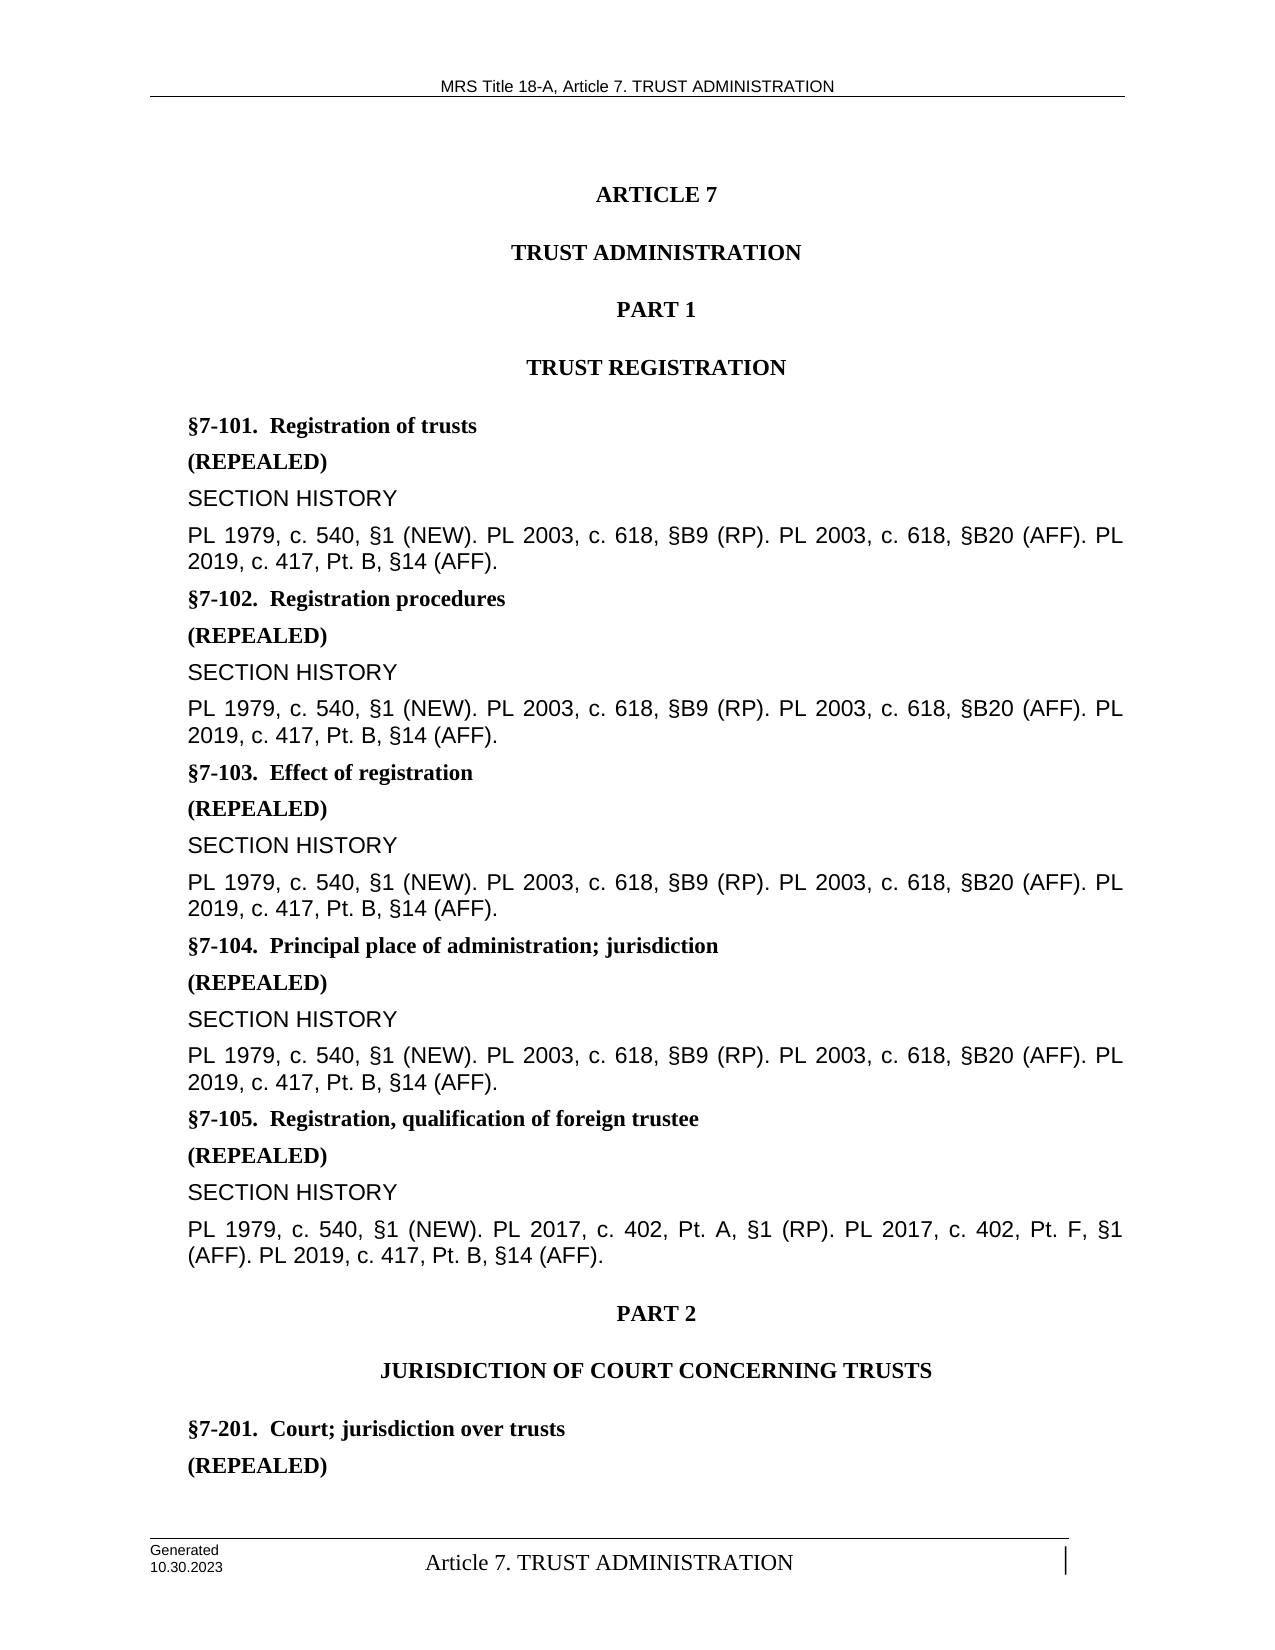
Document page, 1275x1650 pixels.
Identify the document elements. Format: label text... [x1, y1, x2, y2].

text PART 1 [187, 296, 1125, 323]
text §7-101. Registration of trusts [187, 412, 1125, 438]
text (REPEALED) [187, 1452, 1125, 1478]
text PL 1979, c. 540, §1 (NEW). PL 2003, c. 618, §B9 (RP). PL 2003, c. 618, §B20 (AFF). PL 2019, c. 417, Pt. B, §14 (AFF). [187, 869, 1125, 922]
text TRUST ADMINISTRATION [187, 239, 1125, 265]
text (REPEALED) [187, 1142, 1125, 1168]
text (REPEALED) [187, 969, 1125, 995]
text PL 1979, c. 540, §1 (NEW). PL 2003, c. 618, §B9 (RP). PL 2003, c. 618, §B20 (AFF). PL 2019, c. 417, Pt. B, §14 (AFF). [187, 522, 1125, 575]
text PL 1979, c. 540, §1 (NEW). PL 2003, c. 618, §B9 (RP). PL 2003, c. 618, §B20 (AFF). PL 2019, c. 417, Pt. B, §14 (AFF). [187, 1042, 1125, 1095]
text PL 1979, c. 540, §1 (NEW). PL 2003, c. 618, §B9 (RP). PL 2003, c. 618, §B20 (AFF). PL 2019, c. 417, Pt. B, §14 (AFF). [187, 695, 1125, 748]
text SECTION HISTORY [187, 659, 1125, 685]
text TRUST REGISTRATION [187, 354, 1125, 380]
text §7-102. Registration procedures [187, 585, 1125, 611]
text SECTION HISTORY [187, 485, 1125, 512]
text §7-104. Principal place of administration; jurisdiction [187, 932, 1125, 958]
text SECTION HISTORY [187, 832, 1125, 858]
text (REPEALED) [187, 448, 1125, 475]
text §7-103. Effect of registration [187, 758, 1125, 785]
text SECTION HISTORY [187, 1006, 1125, 1032]
text (REPEALED) [187, 622, 1125, 648]
text (REPEALED) [187, 795, 1125, 822]
text §7-201. Court; jurisdiction over trusts [187, 1415, 1125, 1441]
text PART 2 [187, 1300, 1125, 1326]
text PL 1979, c. 540, §1 (NEW). PL 2017, c. 402, Pt. A, §1 (RP). PL 2017, c. 402, Pt. F, §1 (AFF). PL 2019, c. 417, Pt. B, §14 (AFF). [187, 1216, 1125, 1268]
text SECTION HISTORY [187, 1179, 1125, 1205]
text §7-105. Registration, qualification of foreign trustee [187, 1105, 1125, 1132]
text JURISDICTION OF COURT CONCERNING TRUSTS [187, 1357, 1125, 1384]
text ARTICLE 7 [187, 181, 1125, 208]
